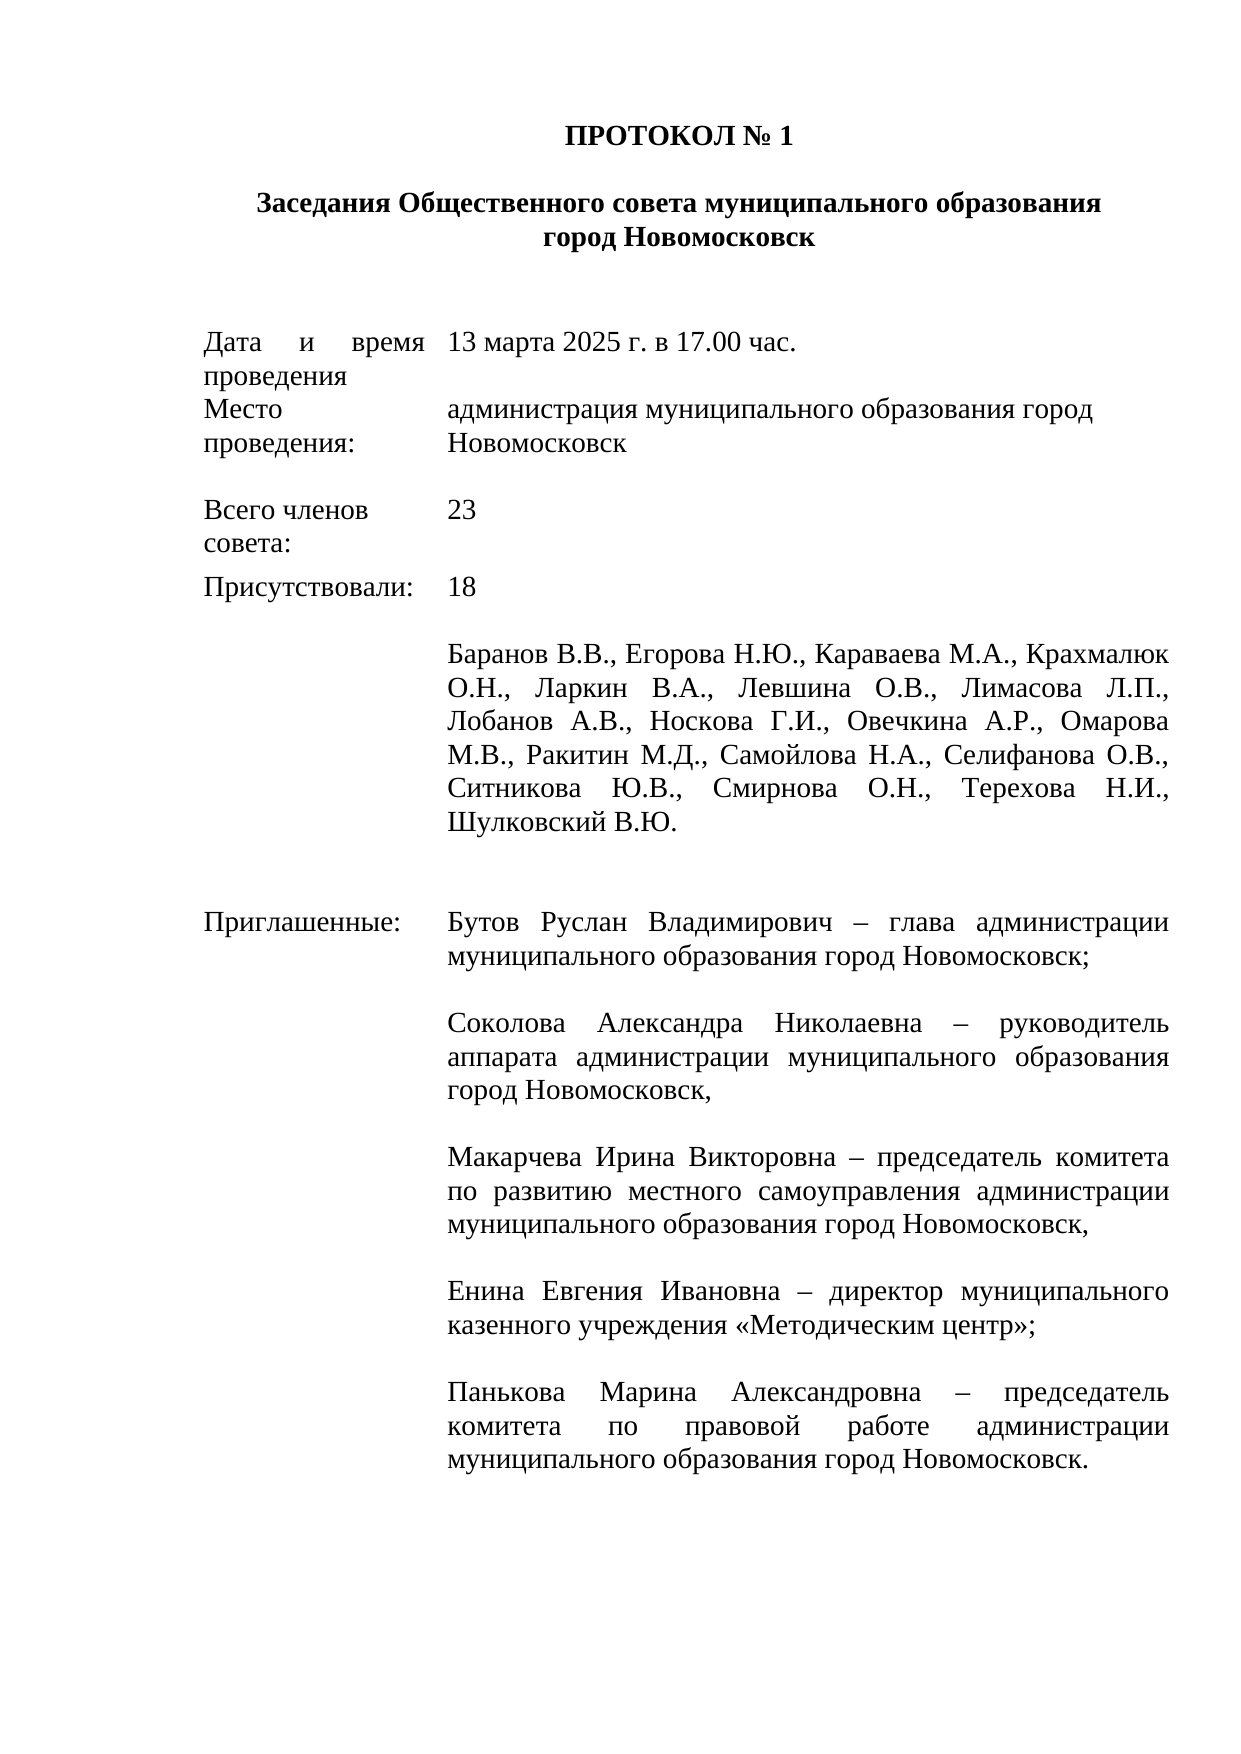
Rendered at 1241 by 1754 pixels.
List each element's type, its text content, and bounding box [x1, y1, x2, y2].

table_cell Бутов Руслан Владимирович – глава администрации муниципального образования город Новомосковск; Соколова Александра Николаевна – руководитель аппарата администрации муниципального образования город Новомосковск, Макарчева Ирина Викторовна – председатель комитета по развитию местного самоуправления администрации муниципального образования город Новомосковск, Енина Евгения Ивановна – директор муниципального казенного учреждения «Методическим центр»; Панькова Марина Александровна – председатель комитета по правовой работе администрации муниципального образования город Новомосковск. [436, 905, 1181, 1475]
table_header Дата и время проведения [192, 324, 436, 391]
table_header 13 марта 2025 г. в 17.00 час. [436, 324, 1181, 391]
text ПРОТОКОЛ № 1 [177, 118, 1181, 152]
table_cell Приглашенные: [192, 905, 436, 1475]
text город Новомосковск [177, 219, 1181, 252]
table_cell Всего членов совета: [192, 492, 436, 569]
text Заседания Общественного совета муниципального образования [177, 185, 1181, 219]
table_cell Место проведения: [192, 391, 436, 492]
table_cell Присутствовали: [192, 569, 436, 904]
table_cell 23 [436, 492, 1181, 569]
table_cell 18 Баранов В.В., Егорова Н.Ю., Караваева М.А., Крахмалюк О.Н., Ларкин В.А., Левшина О.В., Лимасова Л.П., Лобанов А.В., Носкова Г.И., Овечкина А.Р., Омарова М.В., Ракитин М.Д., Самойлова Н.А., Селифанова О.В., Ситникова Ю.В., Смирнова О.Н., Терехова Н.И., Шулковский В.Ю. [436, 569, 1181, 904]
table_cell администрация муниципального образования город Новомосковск [436, 391, 1181, 492]
